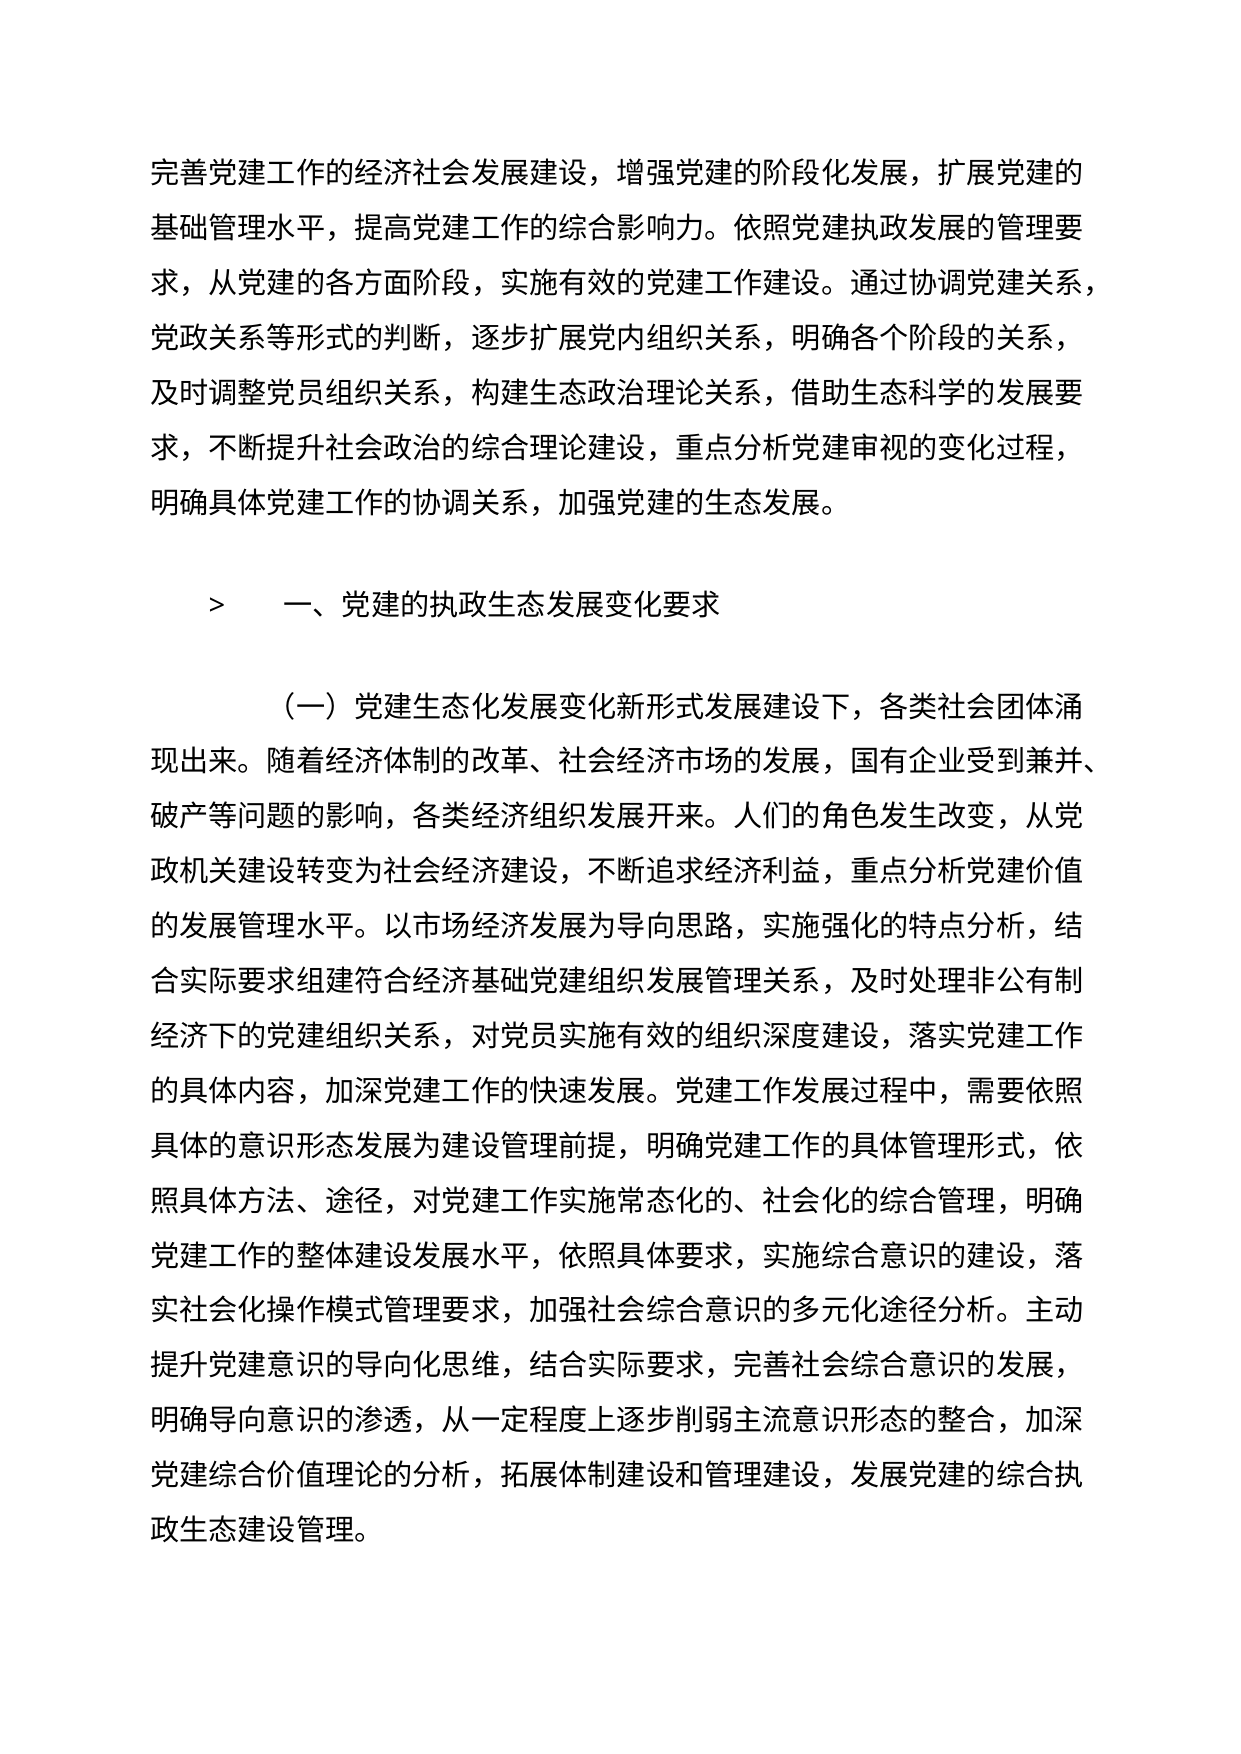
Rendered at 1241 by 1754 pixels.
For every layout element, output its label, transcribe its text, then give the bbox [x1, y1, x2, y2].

text > 一、党建的执政生态发展变化要求 [150, 581, 1090, 623]
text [150, 150, 1090, 522]
text （一）党建生态化发展变化新形式发展建设下，各类社会团体涌现出来。随着经济体制的改革、社会经济市场的发展，国有企业受到兼并、破产等问题的影响，各类经济组织发展开来。人们的角色发生改变，从党政机关建设转变为社会经济建设，不断追求经济利益，重点分析党建价值的发展管理水平。以市场经济发展为导向思路，实施强化的特点分析，结合实际要求组建符合经济基础党建组织发展管理关系，及时处理非公有制经济下的党建组织关系，对党员实施有效的组织深度建设，落实党建工作的具体内容，加深党建工作的快速发展。党建工作发展过程中，需要依照具体的意识形态发展为建设管理前提，明确党建工作的具体管理形式，依照具体方法、途径，对党建工作实施常态化的、社会化的综合管理，明确党建工作的整体建设发展水平，依照具体要求，实施综合意识的建设，落实社会化操作模式管理要求，加强社会综合意识的多元化途径分析。主动提升党建意识的导向化思维，结合实际要求，完善社会综合意识的发展，明确导向意识的渗透，从一定程度上逐步削弱主流意识形态的整合，加深党建综合价值理论的分析，拓展体制建设和管理建设，发展党建的综合执政生态建设管理。 [150, 683, 1090, 1549]
